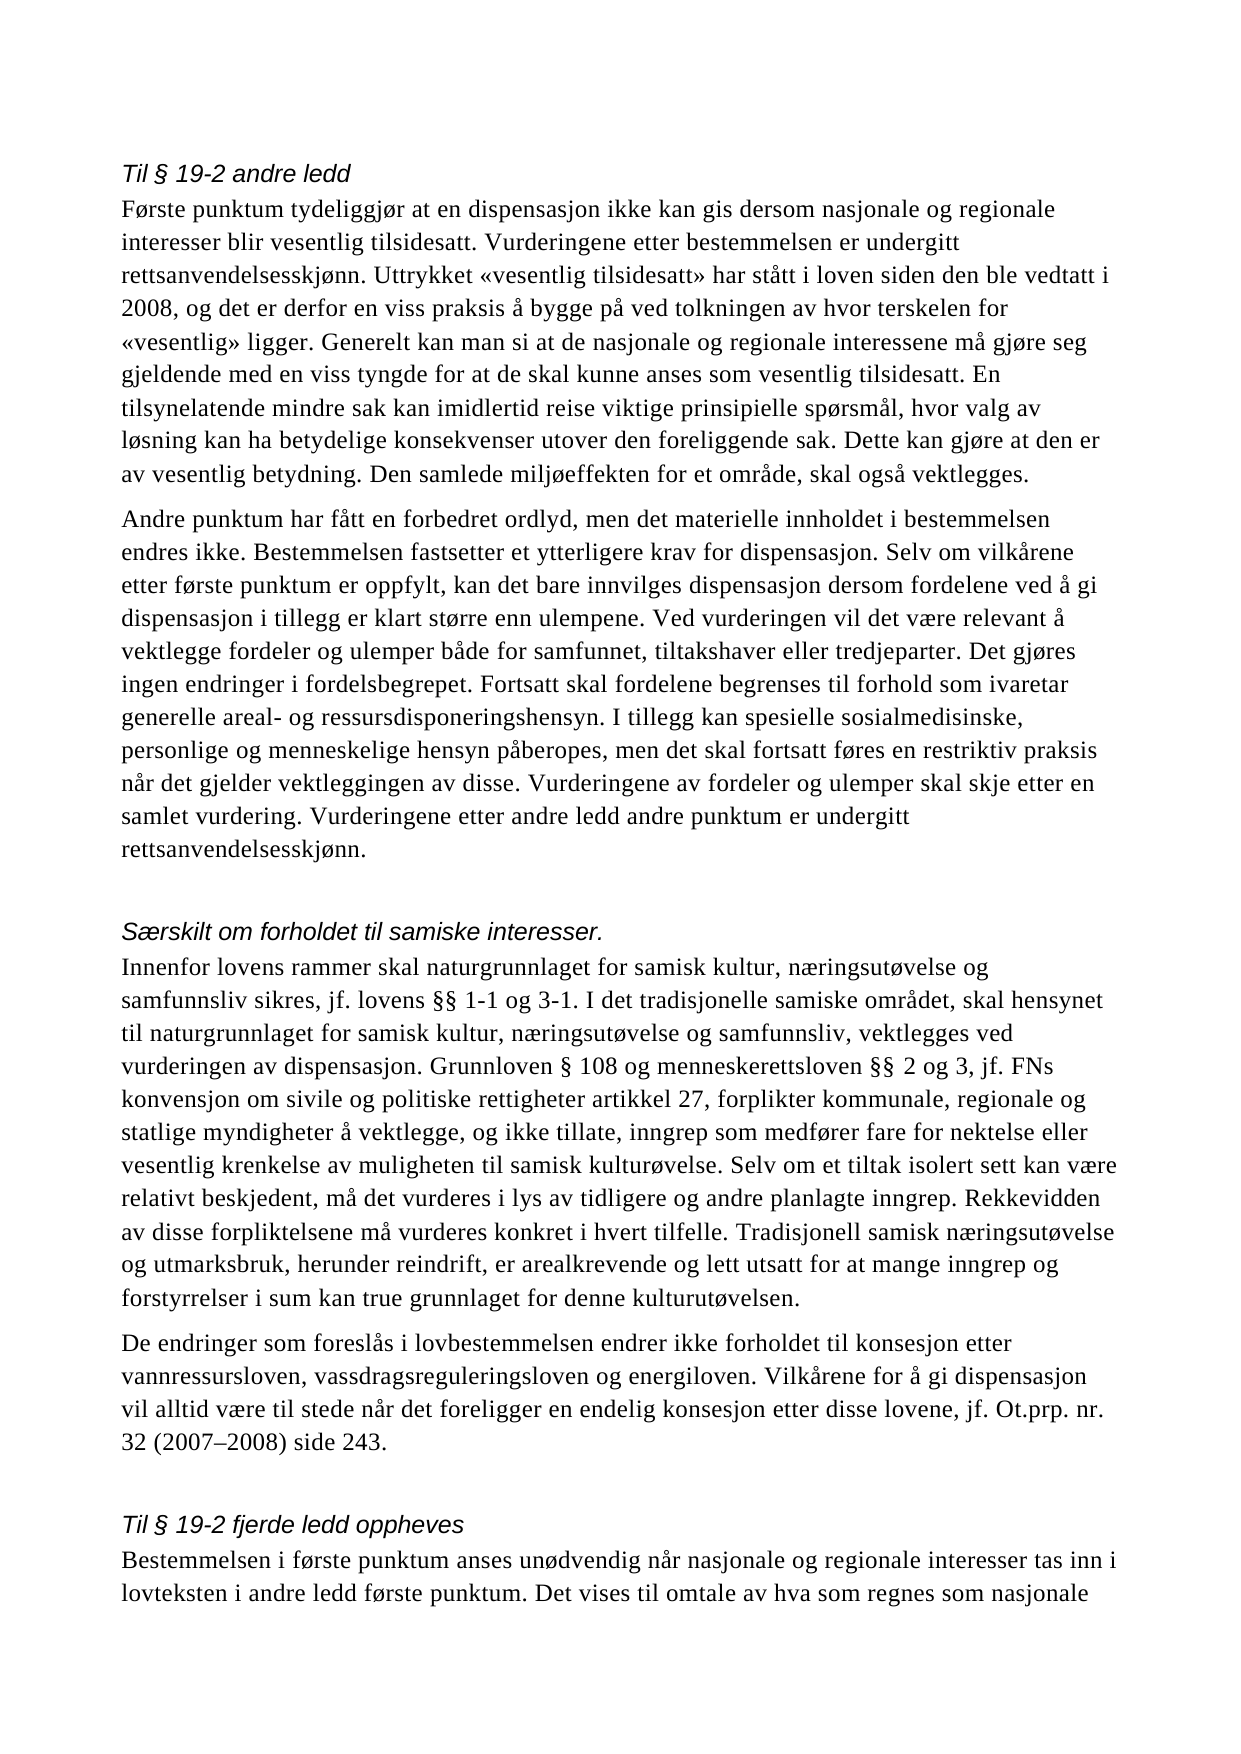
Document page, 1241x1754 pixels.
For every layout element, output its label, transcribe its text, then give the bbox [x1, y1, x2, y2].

text Andre punktum har fått en forbedret ordlyd, men det materielle innholdet i bestemmelsen endres ikke. Bestemmelsen fastsetter et ytterligere krav for dispensasjon. Selv om vilkårene etter første punktum er oppfylt, kan det bare innvilges dispensasjon dersom fordelene ved å gi dispensasjon i tillegg er klart større enn ulempene. Ved vurderingen vil det være relevant å vektlegge fordeler og ulemper både for samfunnet, tiltakshaver eller tredjeparter. Det gjøres ingen endringer i fordelsbegrepet. Fortsatt skal fordelene begrenses til forhold som ivaretar generelle areal- og ressursdisponeringshensyn. I tillegg kan spesielle sosialmedisinske, personlige og menneskelige hensyn påberopes, men det skal fortsatt føres en restriktiv praksis når det gjelder vektleggingen av disse. Vurderingene av fordeler og ulemper skal skje etter en samlet vurdering. Vurderingene etter andre ledd andre punktum er undergitt rettsanvendelsesskjønn. [121, 504, 1119, 863]
text De endringer som foreslås i lovbestemmelsen endrer ikke forholdet til konsesjon etter vannressursloven, vassdragsreguleringsloven og energiloven. Vilkårene for å gi dispensasjon vil alltid være til stede når det foreligger en endelig konsesjon etter disse lovene, jf. Ot.prp. nr. 32 (2007–2008) side 243. [121, 1328, 1119, 1456]
text Til § 19-2 fjerde ledd oppheves [121, 1510, 1119, 1539]
text Innenfor lovens rammer skal naturgrunnlaget for samisk kultur, næringsutøvelse og samfunnsliv sikres, jf. lovens §§ 1-1 og 3-1. I det tradisjonelle samiske området, skal hensynet til naturgrunnlaget for samisk kultur, næringsutøvelse og samfunnsliv, vektlegges ved vurderingen av dispensasjon. Grunnloven § 108 og menneskerettsloven §§ 2 og 3, jf. FNs konvensjon om sivile og politiske rettigheter artikkel 27, forplikter kommunale, regionale og statlige myndigheter å vektlegge, og ikke tillate, inngrep som medfører fare for nektelse eller vesentlig krenkelse av muligheten til samisk kulturøvelse. Selv om et tiltak isolert sett kan være relativt beskjedent, må det vurderes i lys av tidligere og andre planlagte inngrep. Rekkevidden av disse forpliktelsene må vurderes konkret i hvert tilfelle. Tradisjonell samisk næringsutøvelse og utmarksbruk, herunder reindrift, er arealkrevende og lett utsatt for at mange inngrep og forstyrrelser i sum kan true grunnlaget for denne kulturutøvelsen. [121, 952, 1119, 1311]
text Særskilt om forholdet til samiske interesser. [121, 917, 1119, 946]
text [121, 1545, 1119, 1607]
text Første punktum tydeliggjør at en dispensasjon ikke kan gis dersom nasjonale og regionale interesser blir vesentlig tilsidesatt. Vurderingene etter bestemmelsen er undergitt rettsanvendelsesskjønn. Uttrykket «vesentlig tilsidesatt» har stått i loven siden den ble vedtatt i 2008, og det er derfor en viss praksis å bygge på ved tolkningen av hvor terskelen for «vesentlig» ligger. Generelt kan man si at de nasjonale og regionale interessene må gjøre seg gjeldende med en viss tyngde for at de skal kunne anses som vesentlig tilsidesatt. En tilsynelatende mindre sak kan imidlertid reise viktige prinsipielle spørsmål, hvor valg av løsning kan ha betydelige konsekvenser utover den foreliggende sak. Dette kan gjøre at den er av vesentlig betydning. Den samlede miljøeffekten for et område, skal også vektlegges. [121, 194, 1119, 487]
text Til § 19-2 andre ledd [121, 159, 1119, 188]
